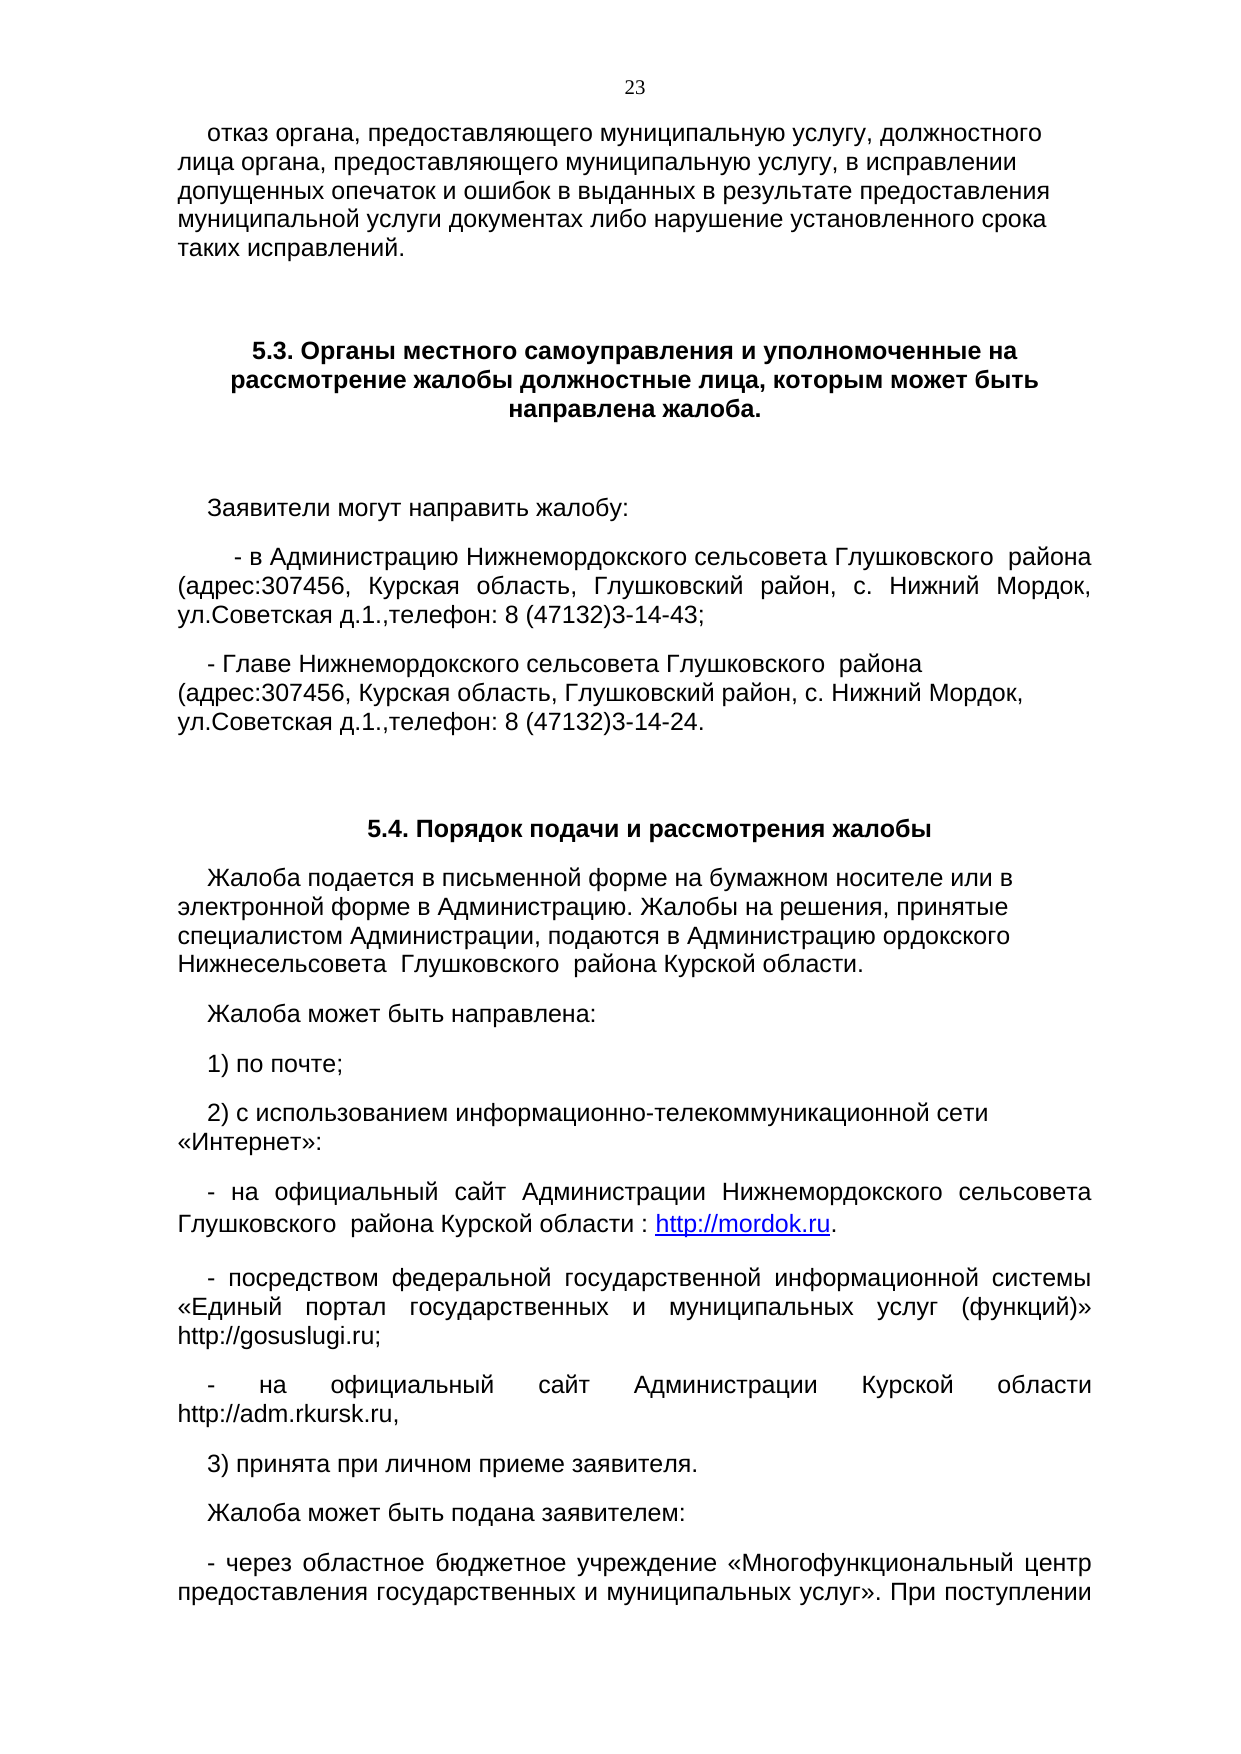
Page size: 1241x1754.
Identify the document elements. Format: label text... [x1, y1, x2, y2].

text 3) принята при личном приеме заявителя. [177, 1449, 1092, 1477]
text - Главе Нижнемордокского сельсовета Глушковского района (адрес:307456, Курская область, Глушковский район, с. Нижний Мордок, ул.Советская д.1.,телефон: 8 (47132)3-14-24. [177, 649, 1092, 736]
text Жалоба может быть подана заявителем: [177, 1498, 1092, 1527]
text 1) по почте; [177, 1048, 1092, 1077]
text 5.4. Порядок подачи и рассмотрения жалобы [177, 810, 1092, 842]
text - посредством федеральной государственной информационной системы «Единый портал государственных и муниципальных услуг (функций)» http://gosuslugi.ru; [177, 1263, 1092, 1349]
text Заявители могут направить жалобу: [177, 493, 1092, 521]
text Жалоба может быть направлена: [177, 999, 1092, 1028]
text 2) с использованием информационно-телекоммуникационной сети «Интернет»: [177, 1098, 1092, 1156]
text - на официальный сайт Администрации Нижнемордокского сельсовета Глушковского района Курской области : http://mordok.ru. [177, 1176, 1092, 1238]
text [177, 1548, 1092, 1605]
text - на официальный сайт Администрации Курской области http://adm.rkursk.ru, [177, 1370, 1092, 1428]
text отказ органа, предоставляющего муниципальную услугу, должностного лица органа, предоставляющего муниципальную услугу, в исправлении допущенных опечаток и ошибок в выданных в результате предоставления муниципальной услуги документах либо нарушение установленного срока таких исправлений. [177, 118, 1092, 262]
text Жалоба подается в письменной форме на бумажном носителе или в электронной форме в Администрацию. Жалобы на решения, принятые специалистом Администрации, подаются в Администрацию ордокского Нижнесельсовета Глушковского района Курской области. [177, 863, 1092, 978]
text - в Администрацию Нижнемордокского сельсовета Глушковского района (адрес:307456, Курская область, Глушковский район, с. Нижний Мордок, ул.Советская д.1.,телефон: 8 (47132)3-14-43; [177, 542, 1092, 628]
text 5.3. Органы местного самоуправления и уполномоченные на рассмотрение жалобы должностные лица, которым может быть направлена жалоба. [177, 336, 1092, 422]
